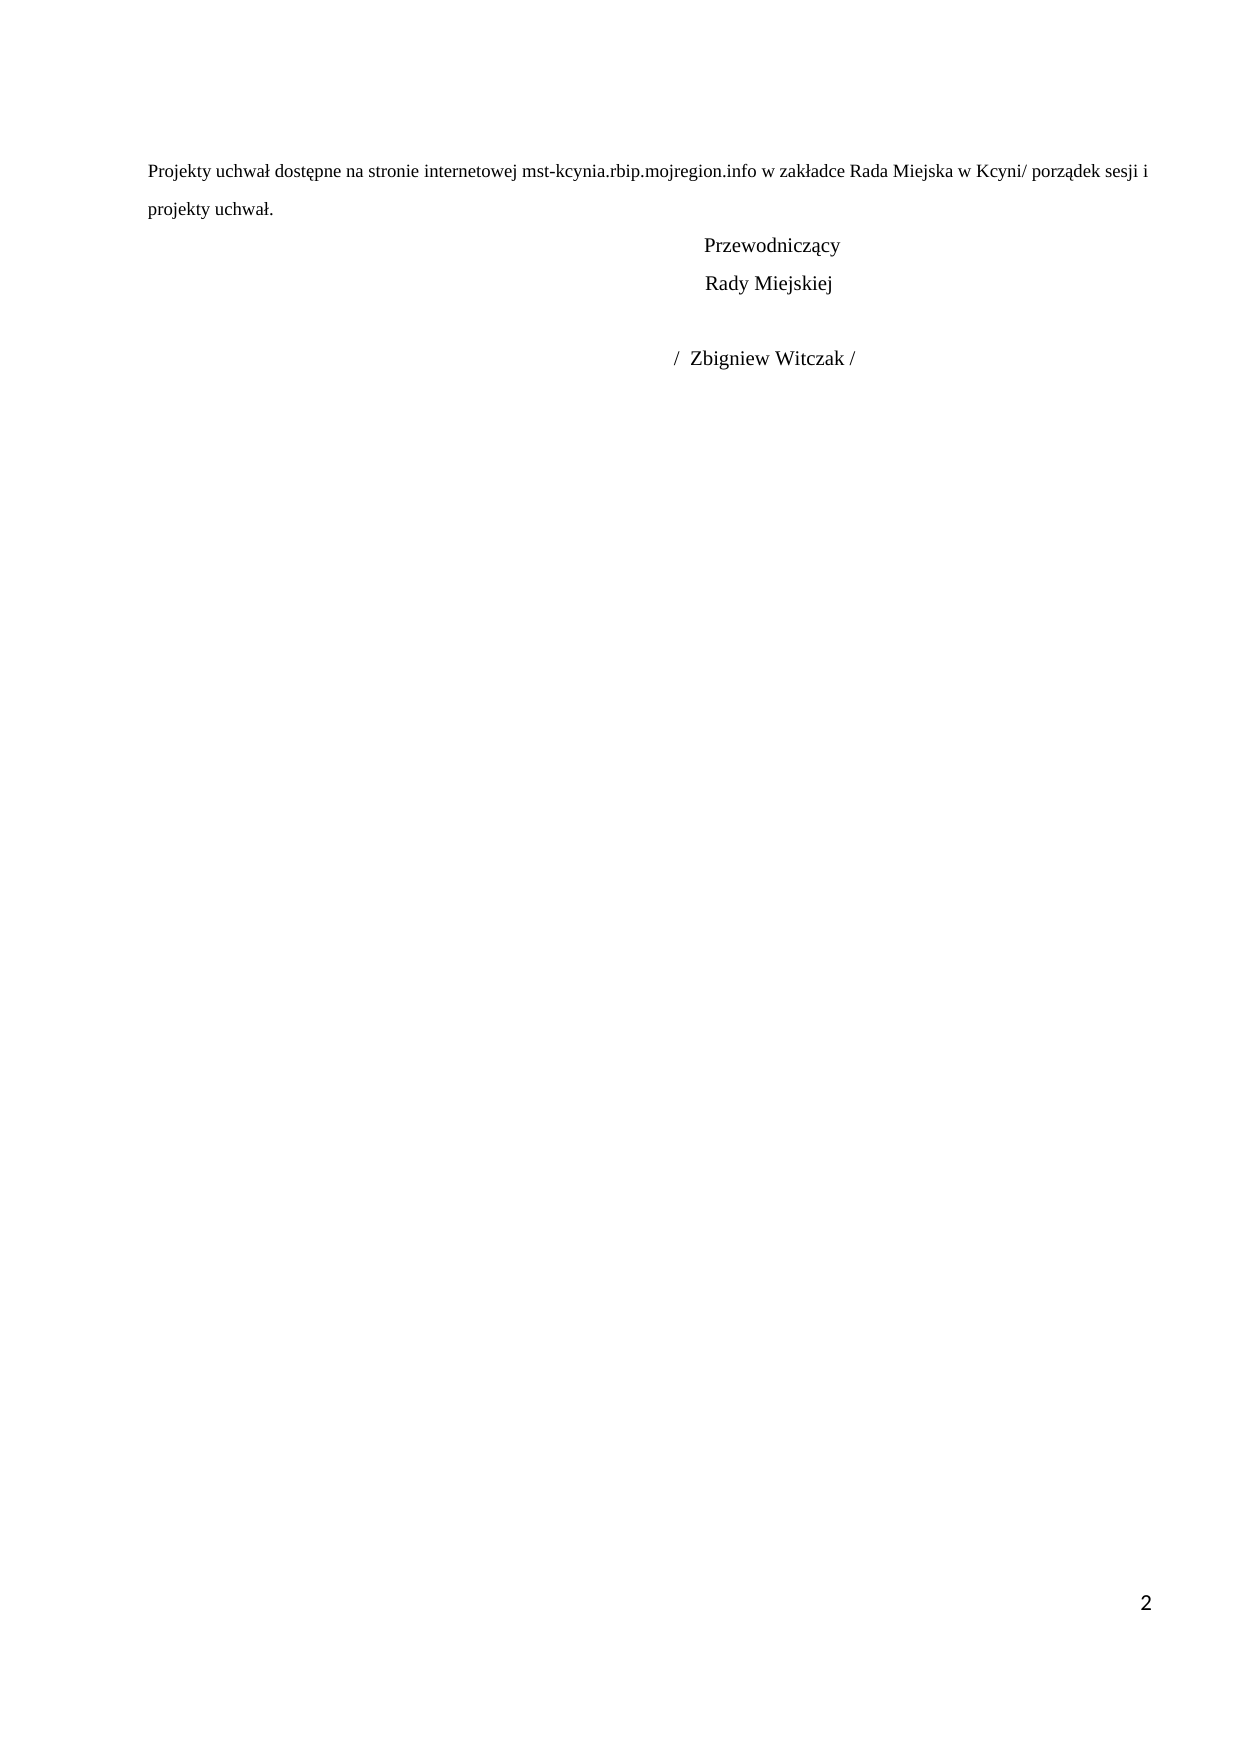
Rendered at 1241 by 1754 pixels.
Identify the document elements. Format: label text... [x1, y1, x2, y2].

text Rady Miejskiej [148, 260, 1152, 298]
text / Zbigniew Witczak / [148, 335, 1152, 373]
text Projekty uchwał dostępne na stronie internetowej mst-kcynia.rbip.mojregion.info w zakładce Rada Miejska w Kcyni/ porządek sesji i projekty uchwał. [148, 148, 1152, 223]
text Przewodniczący [148, 223, 1152, 260]
